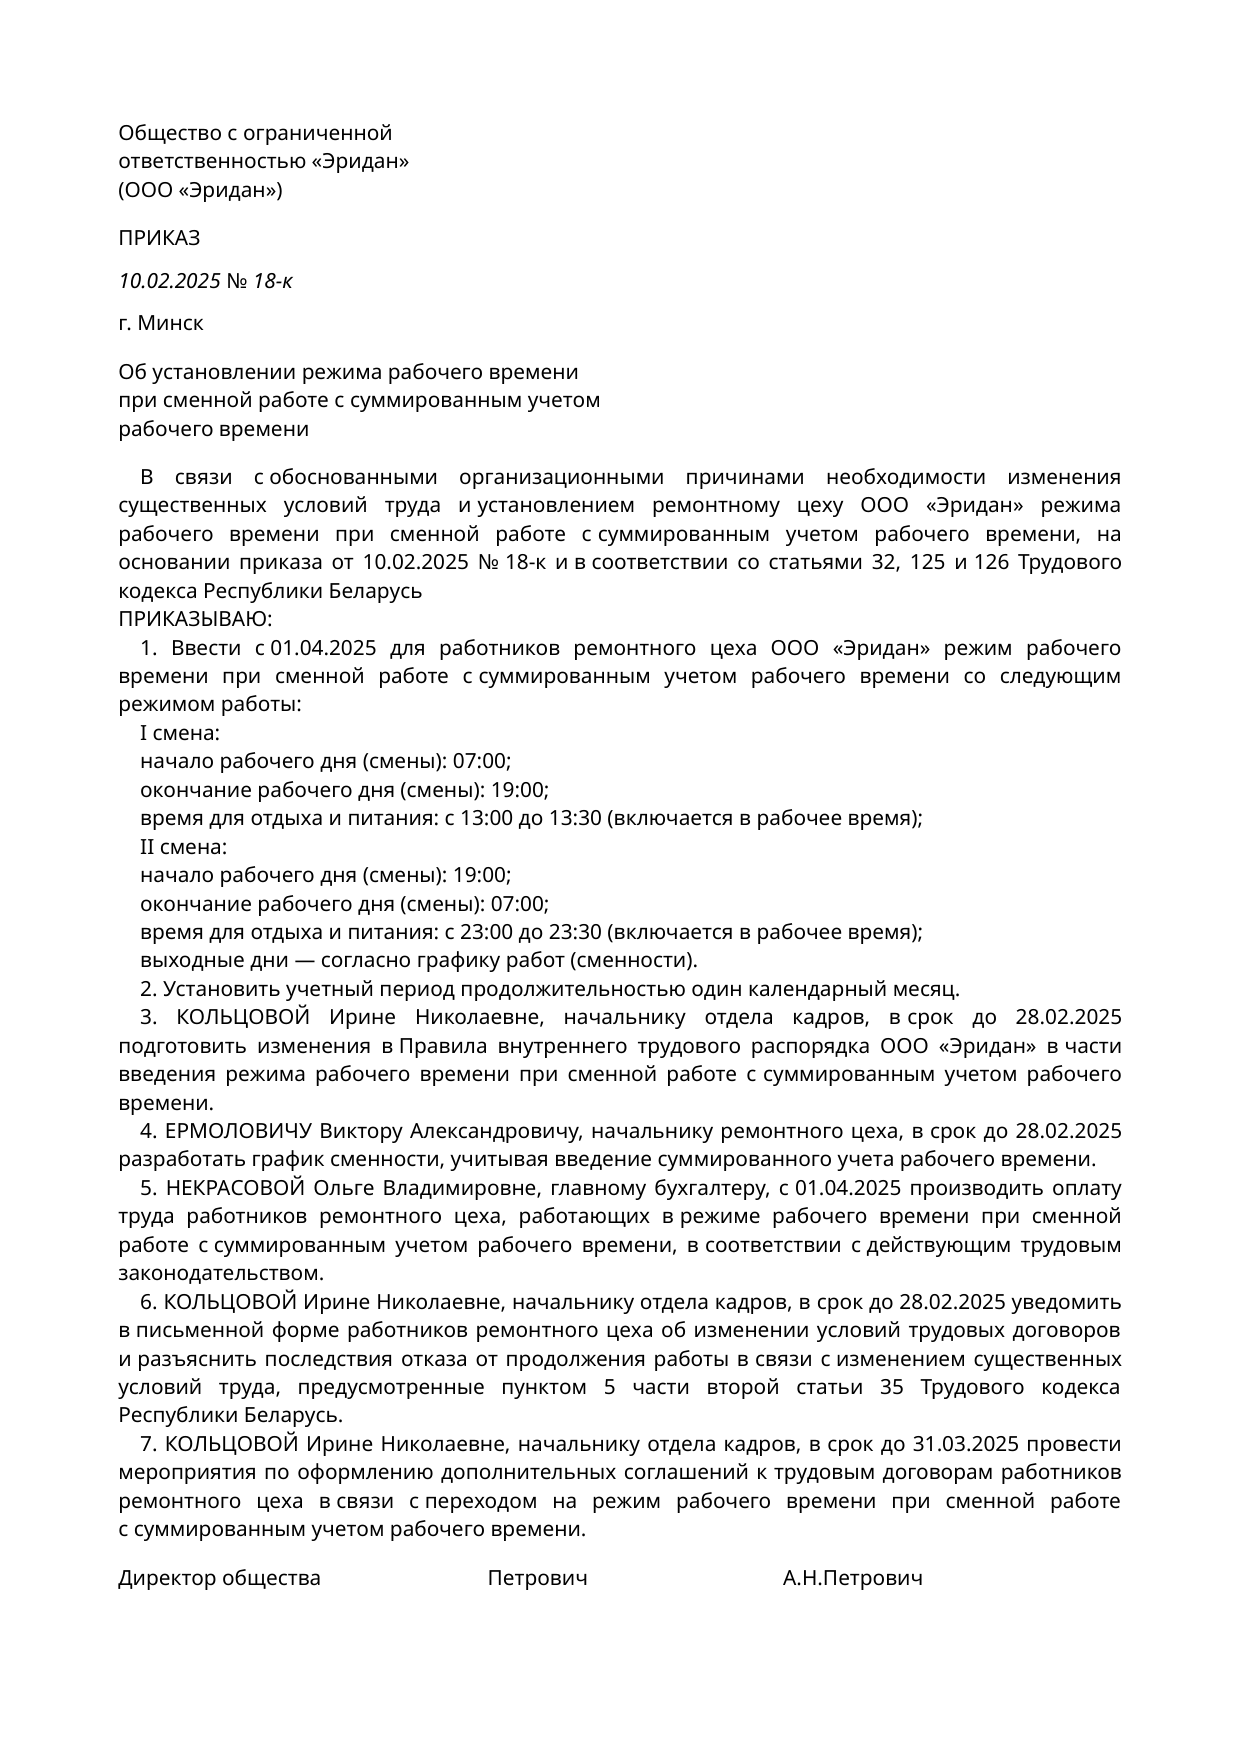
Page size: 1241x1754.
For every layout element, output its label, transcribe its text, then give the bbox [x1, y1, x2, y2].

text 10.02.2025 № 18-к [118, 266, 1122, 294]
text время для отдыха и питания: с 23:00 до 23:30 (включается в рабочее время); [118, 917, 1122, 946]
text ПРИКАЗЫВАЮ: [118, 604, 1122, 633]
text 3. КОЛЬЦОВОЙ Ирине Николаевне, начальнику отдела кадров, в срок до 28.02.2025 подготовить изменения в Правила внутреннего трудового распорядка ООО «Эридан» в части введения режима рабочего времени при сменной работе с суммированным учетом рабочего времени. [118, 1002, 1122, 1116]
text Об установлении режима рабочего времени [118, 357, 1122, 385]
text выходные дни — согласно графику работ (сменности). [118, 946, 1122, 974]
text ответственностью «Эридан» [118, 147, 1122, 175]
text 5. НЕКРАСОВОЙ Ольге Владимировне, главному бухгалтеру, с 01.04.2025 производить оплату труда работников ремонтного цеха, работающих в режиме рабочего времени при сменной работе с суммированным учетом рабочего времени, в соответствии с действующим трудовым законодательством. [118, 1173, 1122, 1287]
text время для отдыха и питания: с 13:00 до 13:30 (включается в рабочее время); [118, 803, 1122, 832]
text 6. КОЛЬЦОВОЙ Ирине Николаевне, начальнику отдела кадров, в срок до 28.02.2025 уведомить в письменной форме работников ремонтного цеха об изменении условий трудовых договоров и разъяснить последствия отказа от продолжения работы в связи с изменением существенных условий труда, предусмотренные пунктом 5 части второй статьи 35 Трудового кодекса Республики Беларусь. [118, 1287, 1122, 1429]
text начало рабочего дня (смены): 07:00; [118, 746, 1122, 775]
text Директор общества Петрович А.Н.Петрович [118, 1563, 1122, 1591]
text окончание рабочего дня (смены): 19:00; [118, 775, 1122, 803]
text окончание рабочего дня (смены): 07:00; [118, 889, 1122, 917]
text I смена: [118, 718, 1122, 746]
text (ООО «Эридан») [118, 175, 1122, 203]
text 4. ЕРМОЛОВИЧУ Виктору Александровичу, начальнику ремонтного цеха, в срок до 28.02.2025 разработать график сменности, учитывая введение суммированного учета рабочего времени. [118, 1116, 1122, 1173]
text при сменной работе с суммированным учетом [118, 385, 1122, 414]
text II смена: [118, 832, 1122, 860]
text начало рабочего дня (смены): 19:00; [118, 860, 1122, 889]
text Общество с ограниченной [118, 118, 1122, 147]
text 7. КОЛЬЦОВОЙ Ирине Николаевне, начальнику отдела кадров, в срок до 31.03.2025 провести мероприятия по оформлению дополнительных соглашений к трудовым договорам работников ремонтного цеха в связи с переходом на режим рабочего времени при сменной работе с суммированным учетом рабочего времени. [118, 1429, 1122, 1543]
text рабочего времени [118, 414, 1122, 442]
text 1. Ввести с 01.04.2025 для работников ремонтного цеха ООО «Эридан» режим рабочего времени при сменной работе с суммированным учетом рабочего времени со следующим режимом работы: [118, 633, 1122, 718]
text 2. Установить учетный период продолжительностью один календарный месяц. [118, 974, 1122, 1002]
text г. Минск [118, 308, 1122, 337]
text В связи с обоснованными организационными причинами необходимости изменения существенных условий труда и установлением ремонтному цеху ООО «Эридан» режима рабочего времени при сменной работе с суммированным учетом рабочего времени, на основании приказа от 10.02.2025 № 18-к и в соответствии со статьями 32, 125 и 126 Трудового кодекса Республики Беларусь [118, 462, 1122, 604]
text ПРИКАЗ [118, 223, 1122, 252]
